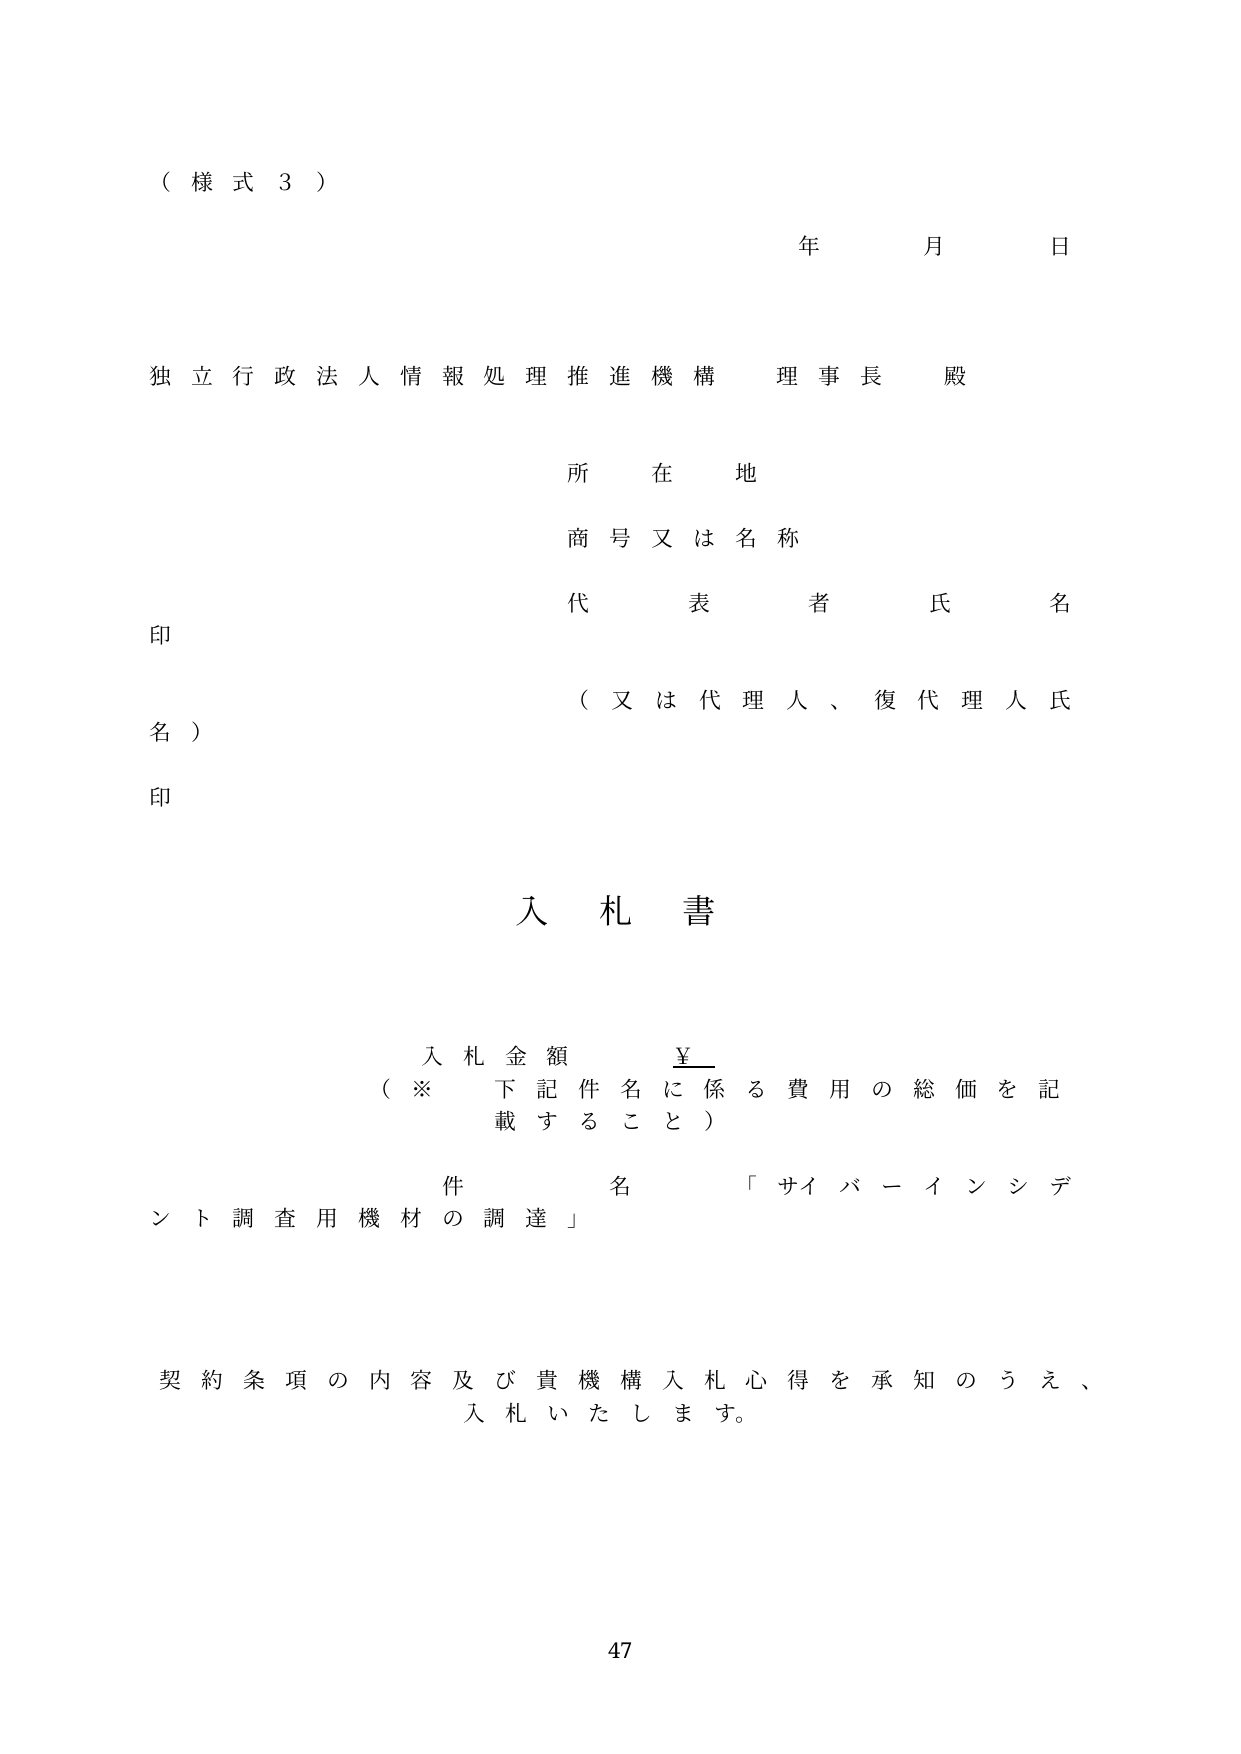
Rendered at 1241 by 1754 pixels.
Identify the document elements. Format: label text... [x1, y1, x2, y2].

text 件 名 「サイバーインシデント調査用機材の調達」 [149, 1168, 1091, 1233]
text 入札金額 ￥ [149, 1039, 1091, 1071]
text 独立行政法人情報処理推進機構 理事長 殿 [149, 359, 1091, 391]
text 年 月 日 [149, 229, 1091, 261]
text 印 [149, 747, 1091, 812]
text 代表者氏名 印 [149, 585, 1091, 650]
text 契約条項の内容及び貴機構入札心得を承知のうえ、入札いたします。 [149, 1363, 1091, 1428]
text 入 札 書 [149, 877, 1091, 942]
text （又は代理人、復代理人氏名） [149, 683, 1091, 747]
text （様式３） [149, 164, 1091, 197]
text 商号又は名称 [149, 521, 1091, 553]
text （※ 下記件名に係る費用の総価を記載すること） [149, 1071, 1091, 1136]
text 所 在 地 [149, 456, 1091, 488]
